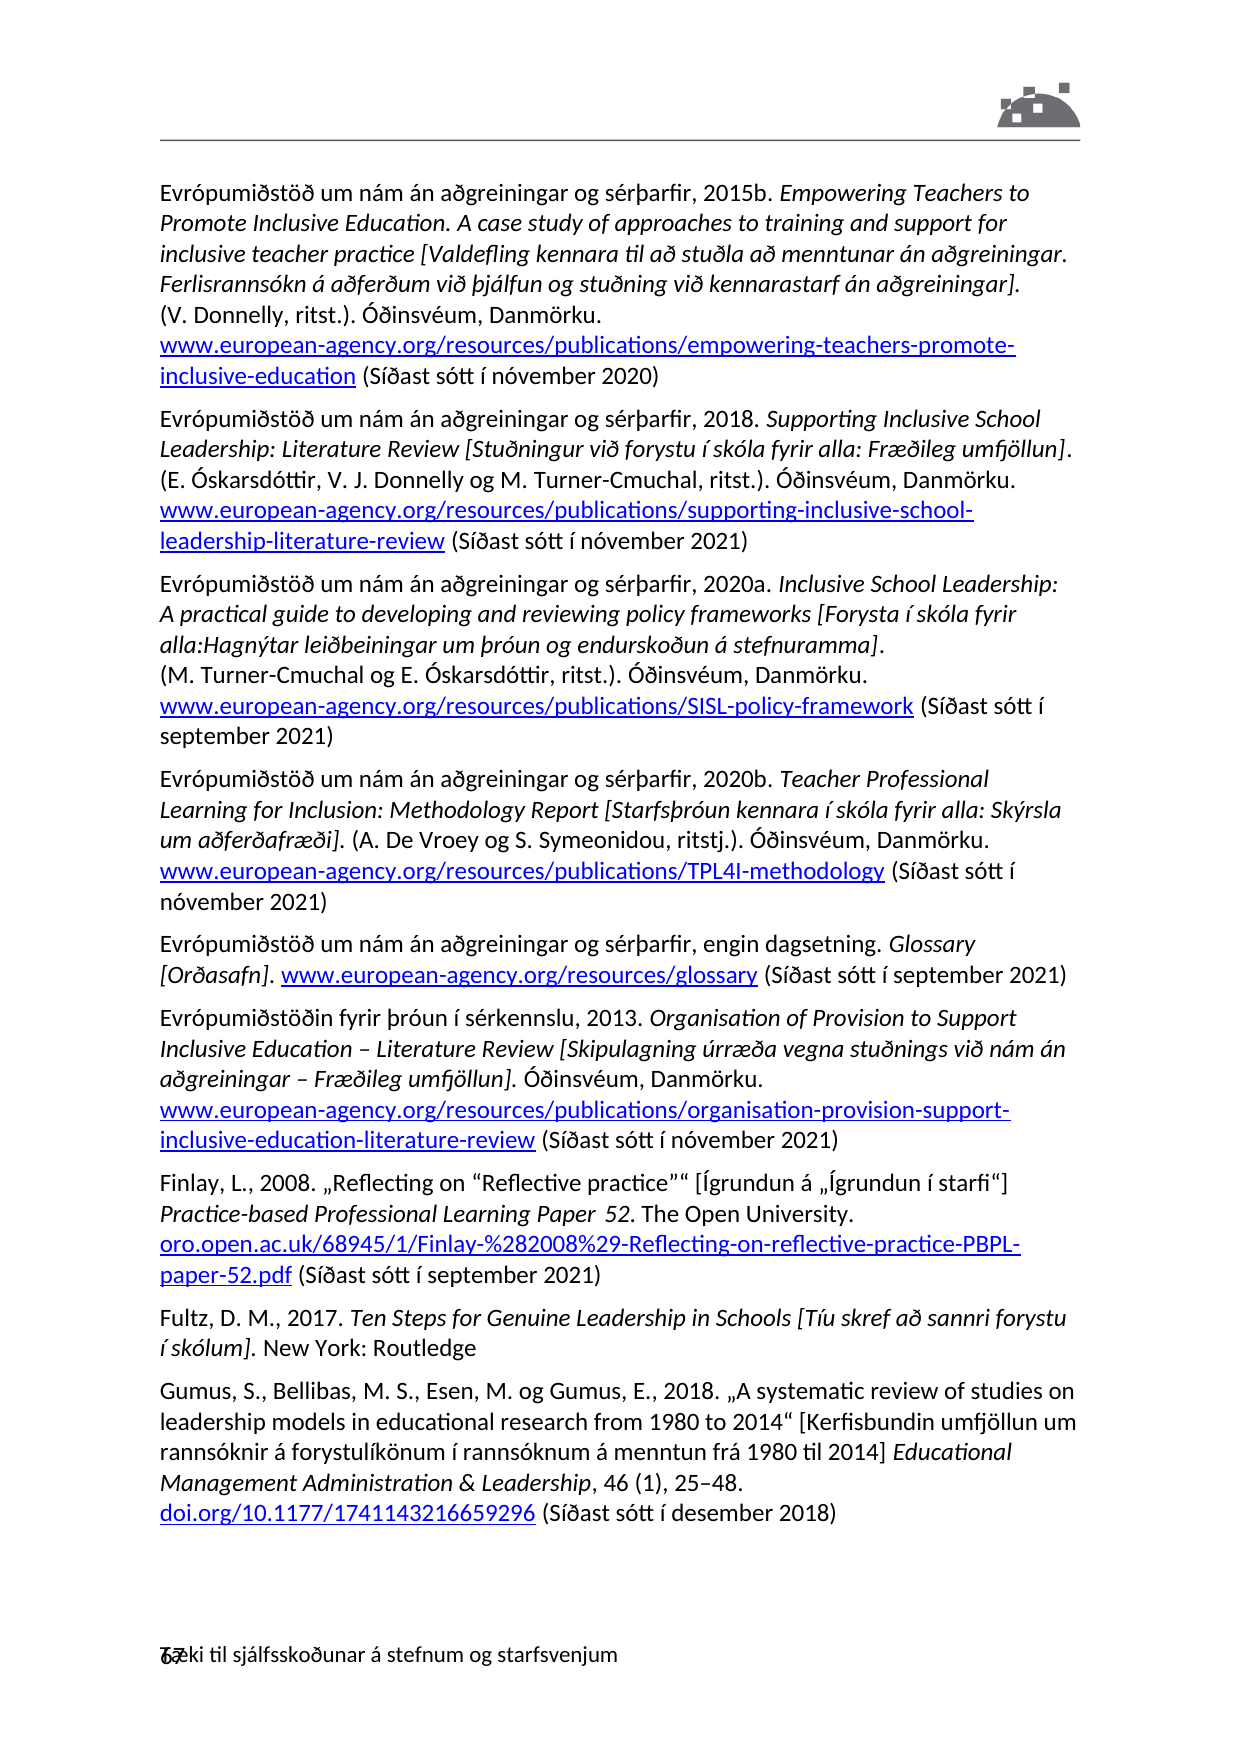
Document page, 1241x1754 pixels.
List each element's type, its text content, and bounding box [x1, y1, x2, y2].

text Fultz, D. M., 2017. Ten Steps for Genuine Leadership in Schools [Tíu skref að sannri forystu í skólum]. New York: Routledge [159, 1302, 1081, 1363]
text Evrópumiðstöð um nám án aðgreiningar og sérþarfir, 2018. Supporting Inclusive School Leadership: Literature Review [Stuðningur við forystu í skóla fyrir alla: Fræðileg umfjöllun]. (E. Óskarsdóttir, V. J. Donnelly og M. Turner-Cmuchal, ritst.). Óðinsvéum, Danmörku. www.european-agency.org/resources/publications/supporting-inclusive-school-leadership-literature-review (Síðast sótt í nóvember 2021) [159, 403, 1081, 555]
text Evrópumiðstöðin fyrir þróun í sérkennslu, 2013. Organisation of Provision to Support Inclusive Education – Literature Review [Skipulagning úrræða vegna stuðnings við nám án aðgreiningar – Fræðileg umfjöllun]. Óðinsvéum, Danmörku. www.european-agency.org/resources/publications/organisation-provision-support-inclusive-education-literature-review (Síðast sótt í nóvember 2021) [159, 1002, 1081, 1155]
text Evrópumiðstöð um nám án aðgreiningar og sérþarfir, engin dagsetning. Glossary [Orðasafn]. www.european-agency.org/resources/glossary (Síðast sótt í september 2021) [159, 929, 1081, 990]
text Evrópumiðstöð um nám án aðgreiningar og sérþarfir, 2015b. Empowering Teachers to Promote Inclusive Education. A case study of approaches to training and support for inclusive teacher practice [Valdefling kennara til að stuðla að menntunar án aðgreiningar. Ferlisrannsókn á aðferðum við þjálfun og stuðning við kennarastarf án aðgreiningar]. (V. Donnelly, ritst.). Óðinsvéum, Danmörku. www.european-agency.org/resources/publications/empowering-teachers-promote-inclusive-education (Síðast sótt í nóvember 2020) [159, 177, 1081, 390]
text Gumus, S., Bellibas, M. S., Esen, M. og Gumus, E., 2018. „A systematic review of studies on leadership models in educational research from 1980 to 2014“ [Kerfisbundin umfjöllun um rannsóknir á forystulíkönum í rannsóknum á menntun frá 1980 til 2014] Educational Management Administration & Leadership, 46 (1), 25–48. doi.org/10.1177/1741143216659296 (Síðast sótt í desember 2018) [159, 1375, 1081, 1528]
text Finlay, L., 2008. „Reflecting on “Reflective practice”“ [Ígrundun á „Ígrundun í starfi“] Practice-based Professional Learning Paper 52. The Open University. oro.open.ac.uk/68945/1/Finlay-%282008%29-Reflecting-on-reflective-practice-PBPL-paper-52.pdf (Síðast sótt í september 2021) [159, 1167, 1081, 1289]
text Evrópumiðstöð um nám án aðgreiningar og sérþarfir, 2020a. Inclusive School Leadership: A practical guide to developing and reviewing policy frameworks [Forysta í skóla fyrir alla:Hagnýtar leiðbeiningar um þróun og endurskoðun á stefnuramma]. (M. Turner-Cmuchal og E. Óskarsdóttir, ritst.). Óðinsvéum, Danmörku. www.european-agency.org/resources/publications/SISL-policy-framework (Síðast sótt í september 2021) [159, 568, 1081, 751]
picture [159, 73, 1081, 148]
text Evrópumiðstöð um nám án aðgreiningar og sérþarfir, 2020b. Teacher Professional Learning for Inclusion: Methodology Report [Starfsþróun kennara í skóla fyrir alla: Skýrsla um aðferðafræði]. (A. De Vroey og S. Symeonidou, ritstj.). Óðinsvéum, Danmörku. www.european-agency.org/resources/publications/TPL4I-methodology (Síðast sótt í nóvember 2021) [159, 763, 1081, 916]
